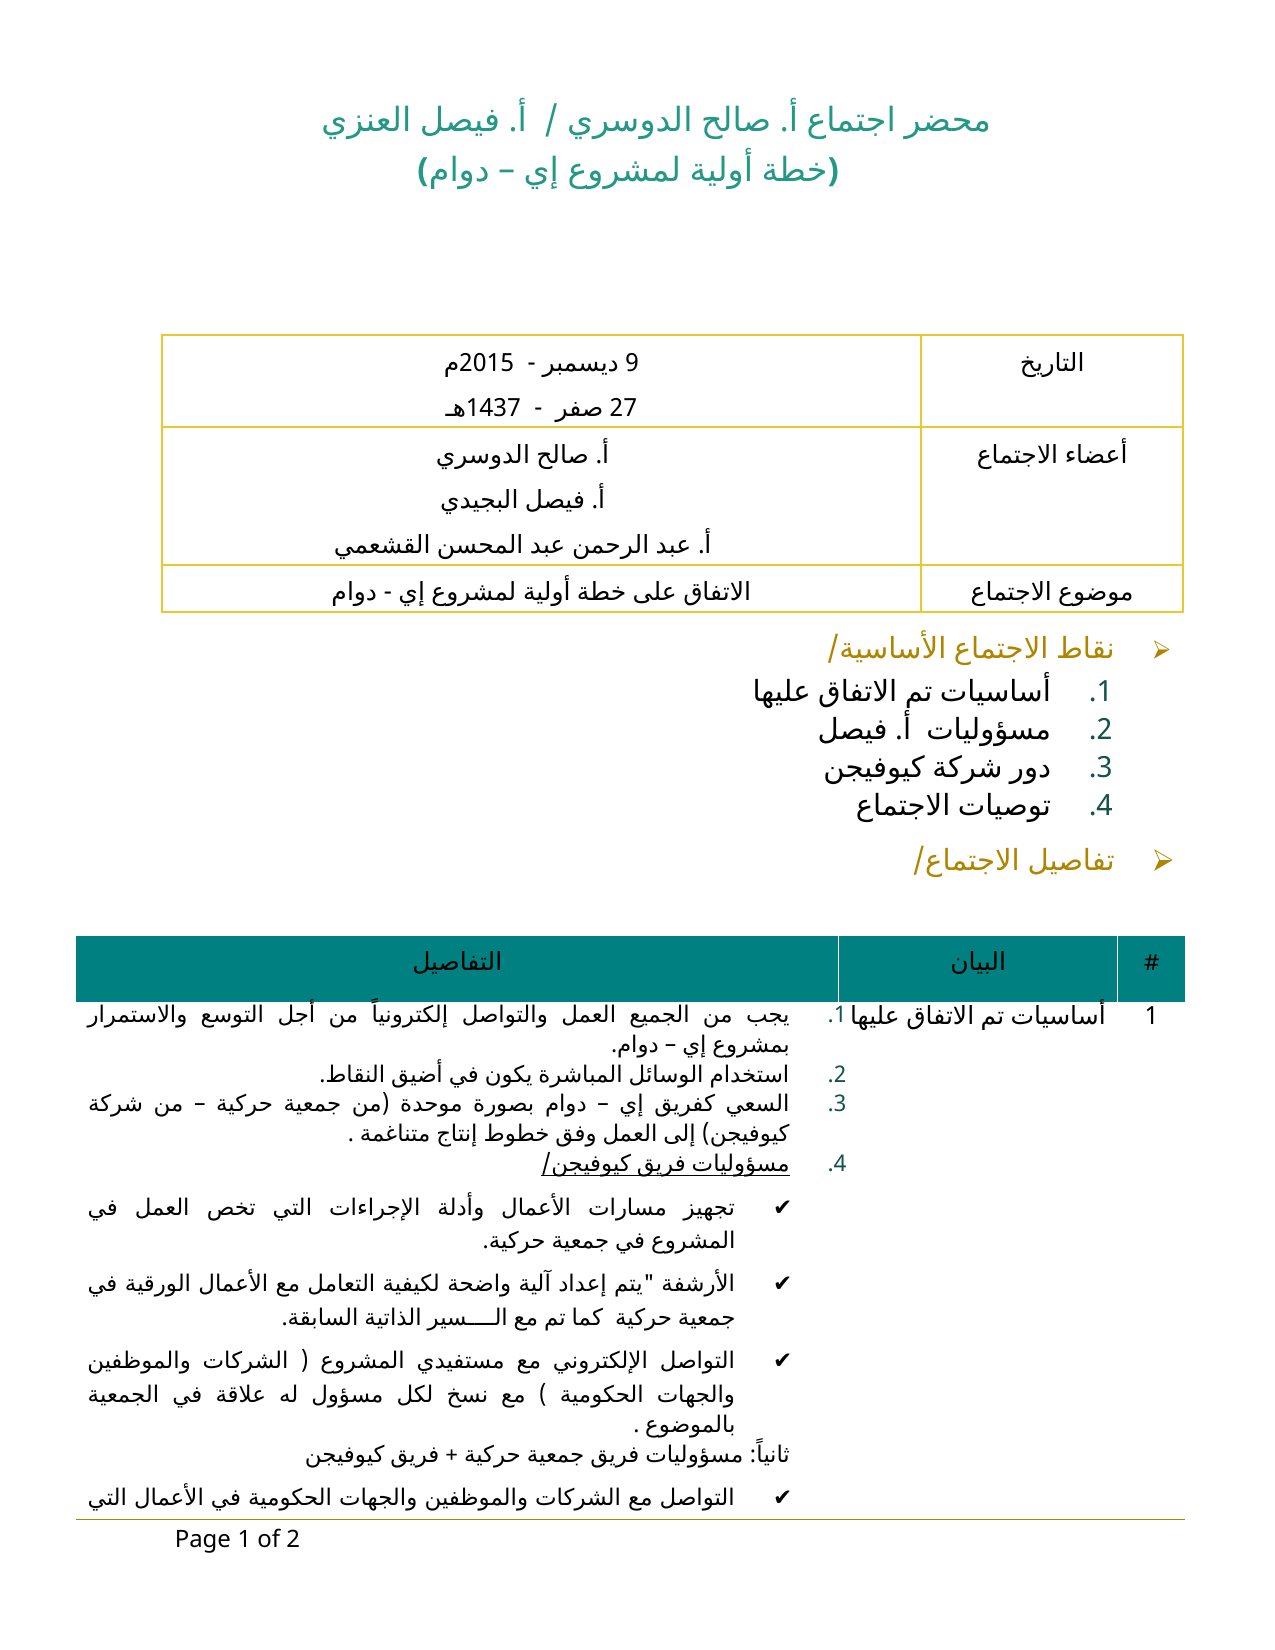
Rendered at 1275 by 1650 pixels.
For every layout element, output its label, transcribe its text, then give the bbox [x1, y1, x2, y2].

table_header [48, 312, 1201, 621]
table_cell [48, 890, 1201, 1519]
table_cell أساسيات تم الاتفاق عليها مسؤوليات أ. فيصل دور شركة كيوفيجن توصيات الاجتماع [48, 675, 1201, 827]
table_cell نقاط الاجتماع الأساسية/ [48, 621, 1201, 675]
table_cell تفاصيل الاجتماع/ [48, 828, 1201, 890]
